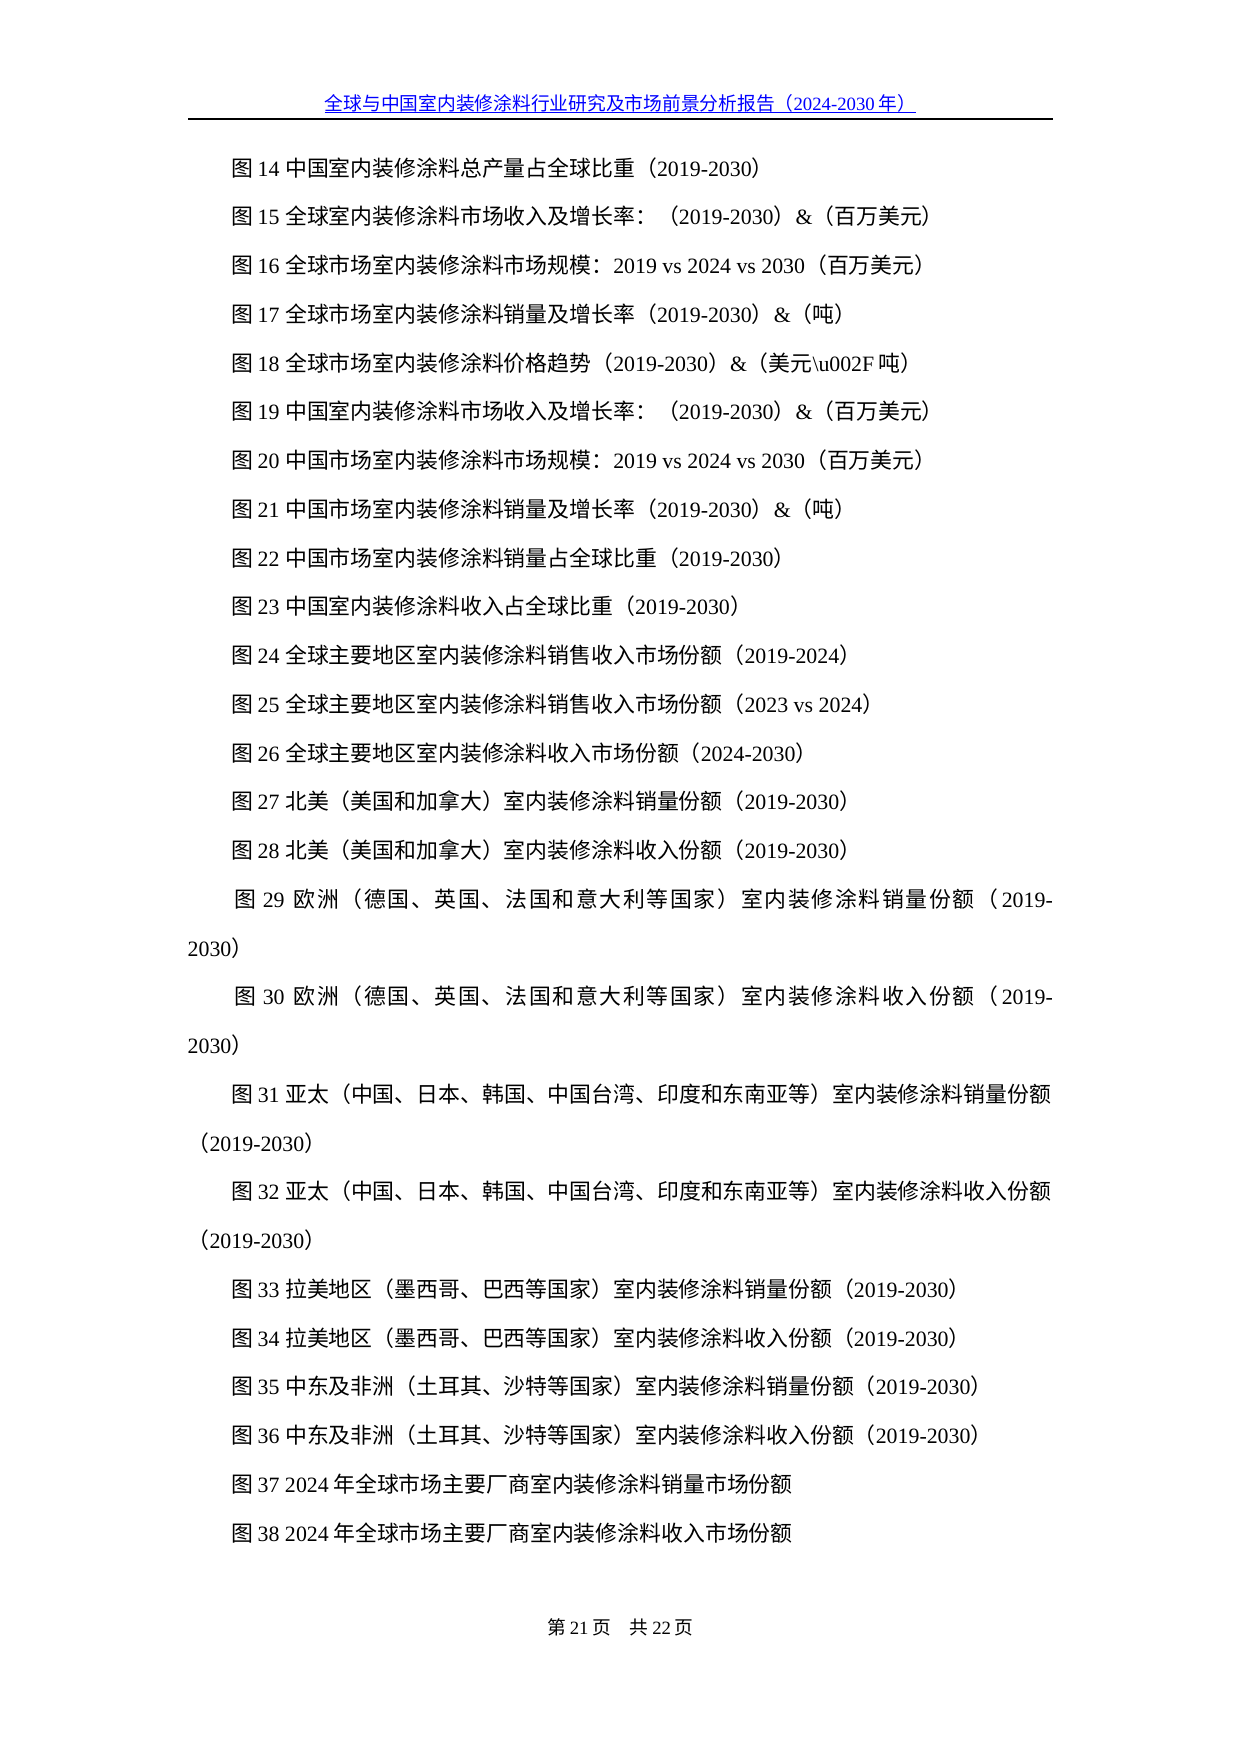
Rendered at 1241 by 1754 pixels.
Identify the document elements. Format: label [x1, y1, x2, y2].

text [187, 150, 1053, 1548]
